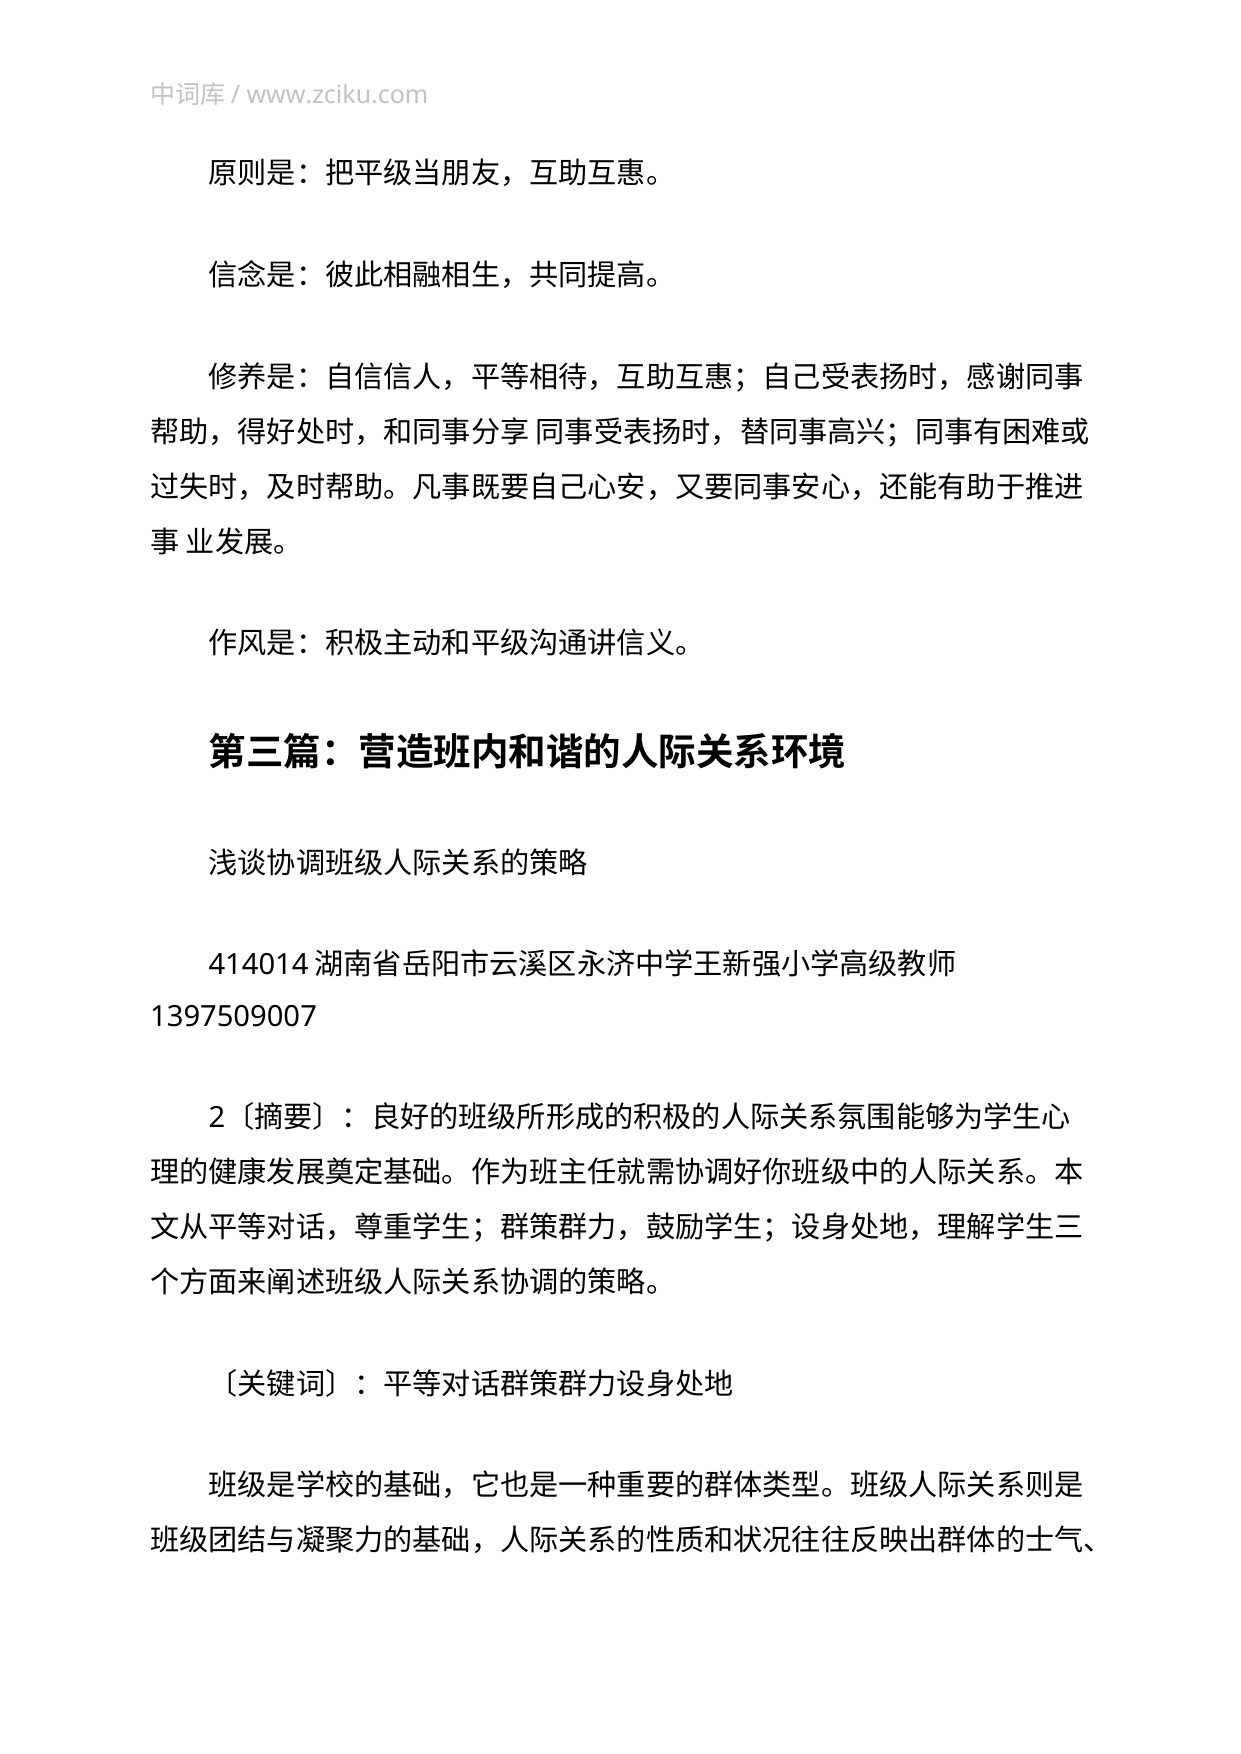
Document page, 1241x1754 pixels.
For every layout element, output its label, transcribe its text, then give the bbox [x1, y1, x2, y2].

text 第三篇：营造班内和谐的人际关系环境 [150, 722, 1090, 776]
text 信念是：彼此相融相生，共同提高。 [150, 252, 1090, 294]
text 修养是：自信信人，平等相待，互助互惠；自己受表扬时，感谢同事帮助，得好处时，和同事分享 同事受表扬时，替同事高兴；同事有困难或过失时，及时帮助。凡事既要自己心安，又要同事安心，还能有助于推进事 业发展。 [150, 353, 1090, 561]
text 2〔摘要〕：良好的班级所形成的积极的人际关系氛围能够为学生心理的健康发展奠定基础。作为班主任就需协调好你班级中的人际关系。本文从平等对话，尊重学生；群策群力，鼓励学生；设身处地，理解学生三个方面来阐述班级人际关系协调的策略。 [150, 1094, 1090, 1301]
text 作风是：积极主动和平级沟通讲信义。 [150, 620, 1090, 662]
text 浅谈协调班级人际关系的策略 [150, 839, 1090, 881]
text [150, 1462, 1090, 1559]
text 原则是：把平级当朋友，互助互惠。 [150, 150, 1090, 192]
text 〔关键词〕：平等对话群策群力设身处地 [150, 1360, 1090, 1402]
text 414014湖南省岳阳市云溪区永济中学王新强小学高级教师1397509007 [150, 941, 1090, 1035]
